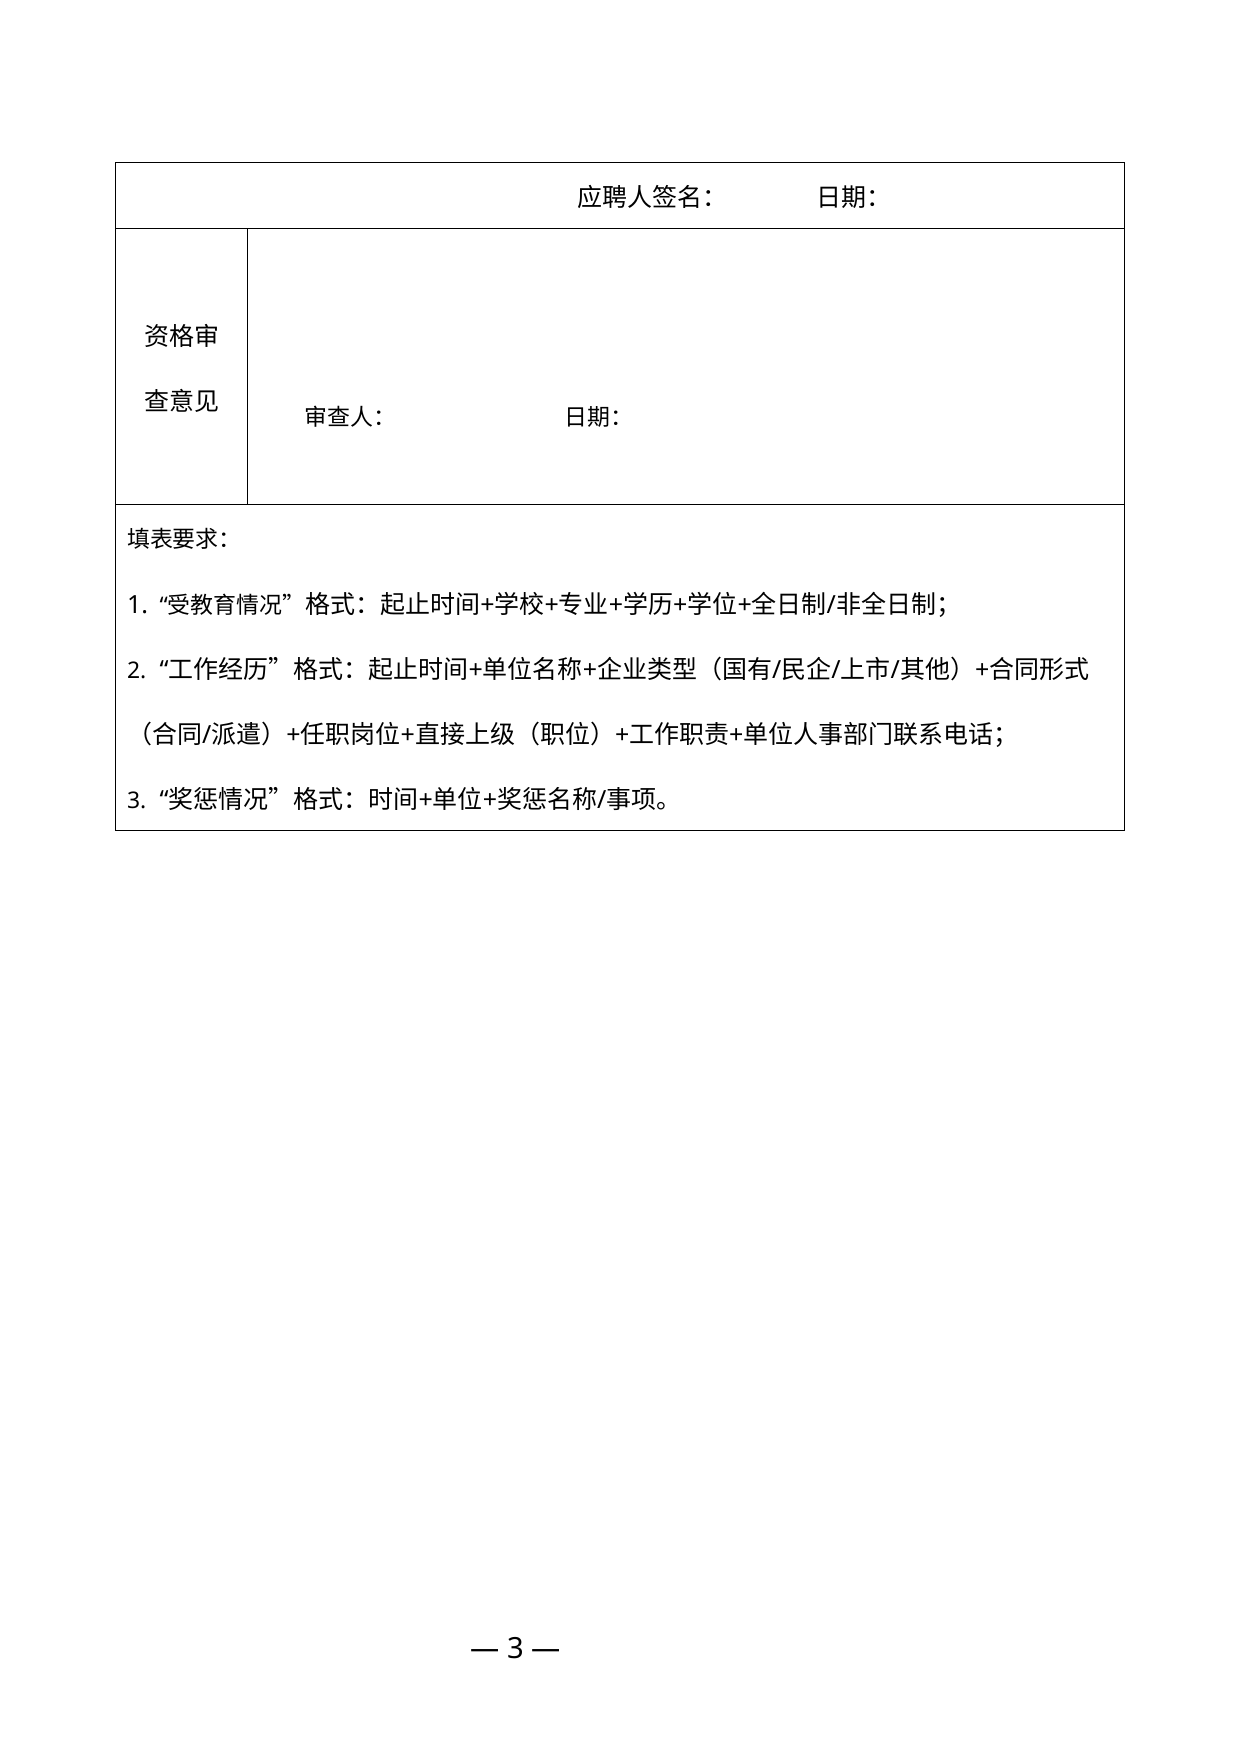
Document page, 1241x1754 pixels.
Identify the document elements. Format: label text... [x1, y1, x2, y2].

table_cell 审查人： 日期： [248, 229, 1124, 504]
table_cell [116, 163, 1124, 228]
table_cell 资格审查意见 [116, 229, 247, 504]
table_cell 填表要求： “受教育情况”格式：起止时间+学校+专业+学历+学位+全日制/非全日制； “工作经历”格式：起止时间+单位名称+企业类型（国有/民企/上市/其他）+合同形式（合同/派遣）+任职岗位+直接上级（职位）+工作职责+单位人事部门联系电话； “奖惩情况”格式：时间+单位+奖惩名称/事项。 [116, 505, 1124, 830]
